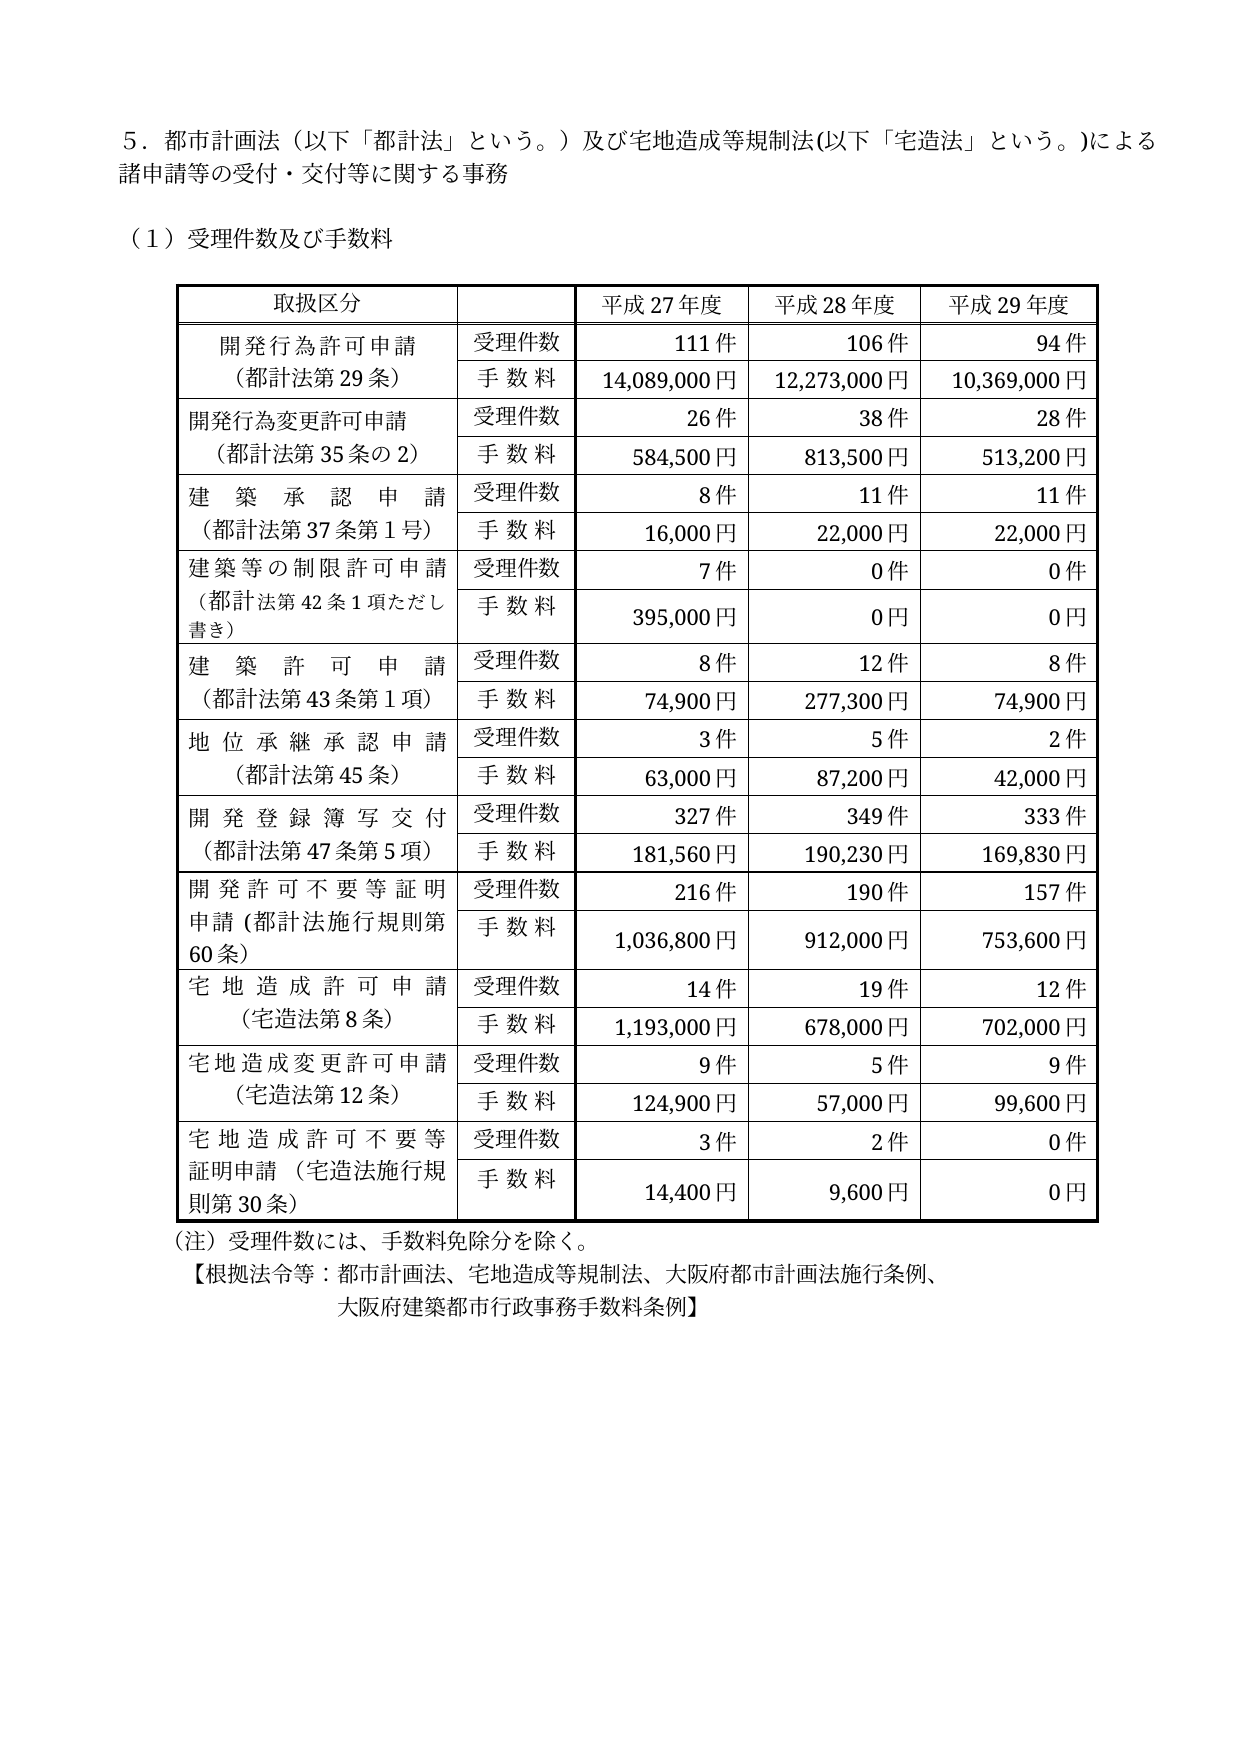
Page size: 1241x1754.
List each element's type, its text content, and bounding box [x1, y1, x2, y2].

table_cell 手数料 [458, 437, 574, 474]
table_header 平成29年度 [921, 287, 1096, 322]
table_cell 584,500円 [577, 437, 748, 474]
table_cell 513,200円 [921, 437, 1096, 474]
table_cell 5件 [749, 720, 920, 757]
text 【根拠法令等：都市計画法、宅地造成等規制法、大阪府都市計画法施行条例、 [118, 1256, 1122, 1289]
table_cell 0件 [921, 551, 1096, 588]
table_cell 受理件数 [458, 796, 574, 833]
table_cell 912,000円 [749, 911, 920, 968]
table_cell 216件 [577, 873, 748, 909]
table_cell 9件 [921, 1046, 1096, 1083]
table_cell 1,036,800円 [577, 911, 748, 968]
table_cell 手数料 [458, 590, 574, 643]
table_cell 157件 [921, 873, 1096, 909]
table_cell 手数料 [458, 1160, 574, 1219]
table_cell 26件 [577, 399, 748, 436]
table_cell 0円 [921, 590, 1096, 643]
table_cell 19件 [749, 970, 920, 1007]
table_cell 建築等の制限許可申請（都計法第42条1項ただし書き） [179, 551, 457, 643]
table_cell 190,230円 [749, 834, 920, 871]
table_cell 12,273,000円 [749, 361, 920, 398]
table_cell 手数料 [458, 513, 574, 550]
table_cell 1,193,000円 [577, 1008, 748, 1045]
table_cell 受理件数 [458, 720, 574, 757]
table_cell 12件 [921, 970, 1096, 1007]
table_cell 2件 [749, 1122, 920, 1159]
table_cell 8件 [577, 644, 748, 681]
table_cell 349件 [749, 796, 920, 833]
table_cell 74,900円 [921, 682, 1096, 719]
table_cell 開発許可不要等証明 申請 (都計法施行規則第60条） [179, 873, 457, 968]
table_header 平成27年度 [577, 287, 748, 322]
table_cell 395,000円 [577, 590, 748, 643]
table_cell 753,600円 [921, 911, 1096, 968]
table_cell 22,000円 [921, 513, 1096, 550]
table_cell 190件 [749, 873, 920, 909]
text （１）受理件数及び手数料 [118, 221, 1122, 254]
table_cell 277,300円 [749, 682, 920, 719]
table_header 取扱区分 [179, 287, 457, 322]
table_cell 手数料 [458, 1084, 574, 1121]
table_cell 手数料 [458, 361, 574, 398]
table_cell 8件 [577, 475, 748, 512]
table_cell 28件 [921, 399, 1096, 436]
table_cell 受理件数 [458, 873, 574, 909]
table_cell 7件 [577, 551, 748, 588]
table_cell 受理件数 [458, 1046, 574, 1083]
table_cell 受理件数 [458, 551, 574, 588]
table_cell 開発登録簿写交付 （都計法第47条第5項） [179, 796, 457, 871]
table_cell 受理件数 [458, 970, 574, 1007]
text 大阪府建築都市行政事務手数料条例】 [118, 1289, 1122, 1322]
table_cell 327件 [577, 796, 748, 833]
table_cell 2件 [921, 720, 1096, 757]
table_header [458, 287, 574, 322]
table_cell 813,500円 [749, 437, 920, 474]
table_cell 建築許可申請 （都計法第43条第１項） [179, 644, 457, 719]
table_cell 受理件数 [458, 399, 574, 436]
table_header 平成28年度 [749, 287, 920, 322]
table_cell 106件 [749, 325, 920, 360]
table_cell 678,000円 [749, 1008, 920, 1045]
table_cell 地位承継承認申請 （都計法第45条） [179, 720, 457, 795]
table_cell 14,400円 [577, 1160, 748, 1219]
table_cell 宅地造成許可申請 （宅造法第8条） [179, 970, 457, 1045]
table_cell 建築承認申請 （都計法第37条第１号） [179, 475, 457, 550]
table_cell 0円 [921, 1160, 1096, 1219]
table_cell 手数料 [458, 758, 574, 795]
table_cell 124,900円 [577, 1084, 748, 1121]
table_cell 手数料 [458, 1008, 574, 1045]
table_cell 702,000円 [921, 1008, 1096, 1045]
table_cell 57,000円 [749, 1084, 920, 1121]
table_cell 9件 [577, 1046, 748, 1083]
table_cell 手数料 [458, 911, 574, 968]
table_cell 開発行為許可申請 （都計法第29条） [179, 325, 457, 398]
table_cell 87,200円 [749, 758, 920, 795]
table_cell 333件 [921, 796, 1096, 833]
table_cell 0件 [749, 551, 920, 588]
table_cell 受理件数 [458, 325, 574, 360]
table_cell 受理件数 [458, 475, 574, 512]
table_cell 0件 [921, 1122, 1096, 1159]
table_cell 8件 [921, 644, 1096, 681]
text ５．都市計画法（以下「都計法」という。）及び宅地造成等規制法(以下「宅造法」という。)による諸申請等の受付・交付等に関する事務 [118, 123, 1158, 189]
table_cell 12件 [749, 644, 920, 681]
table_cell 0円 [749, 590, 920, 643]
table_cell 5件 [749, 1046, 920, 1083]
text （注）受理件数には、手数料免除分を除く。 [118, 1222, 1122, 1256]
table_cell 受理件数 [458, 1122, 574, 1159]
table_cell 宅地造成変更許可申請 （宅造法第12条） [179, 1046, 457, 1121]
table_cell 手数料 [458, 682, 574, 719]
table_cell 11件 [749, 475, 920, 512]
table_cell 3件 [577, 720, 748, 757]
table_cell 手数料 [458, 834, 574, 871]
table_cell 42,000円 [921, 758, 1096, 795]
table_cell 74,900円 [577, 682, 748, 719]
table_cell 3件 [577, 1122, 748, 1159]
table_cell 111件 [577, 325, 748, 360]
table_cell 宅地造成許可不要等 証明申請 （宅造法施行規則第30条） [179, 1122, 457, 1219]
table_cell 94件 [921, 325, 1096, 360]
table_cell 10,369,000円 [921, 361, 1096, 398]
table_cell 受理件数 [458, 644, 574, 681]
table_cell 99,600円 [921, 1084, 1096, 1121]
table_cell 14件 [577, 970, 748, 1007]
table_cell 9,600円 [749, 1160, 920, 1219]
table_cell 63,000円 [577, 758, 748, 795]
table_cell 開発行為変更許可申請 （都計法第35条の2） [179, 399, 457, 474]
table_cell 11件 [921, 475, 1096, 512]
table_cell 16,000円 [577, 513, 748, 550]
table_cell 181,560円 [577, 834, 748, 871]
table_cell 14,089,000円 [577, 361, 748, 398]
table_cell 169,830円 [921, 834, 1096, 871]
table_cell 38件 [749, 399, 920, 436]
table_cell 22,000円 [749, 513, 920, 550]
